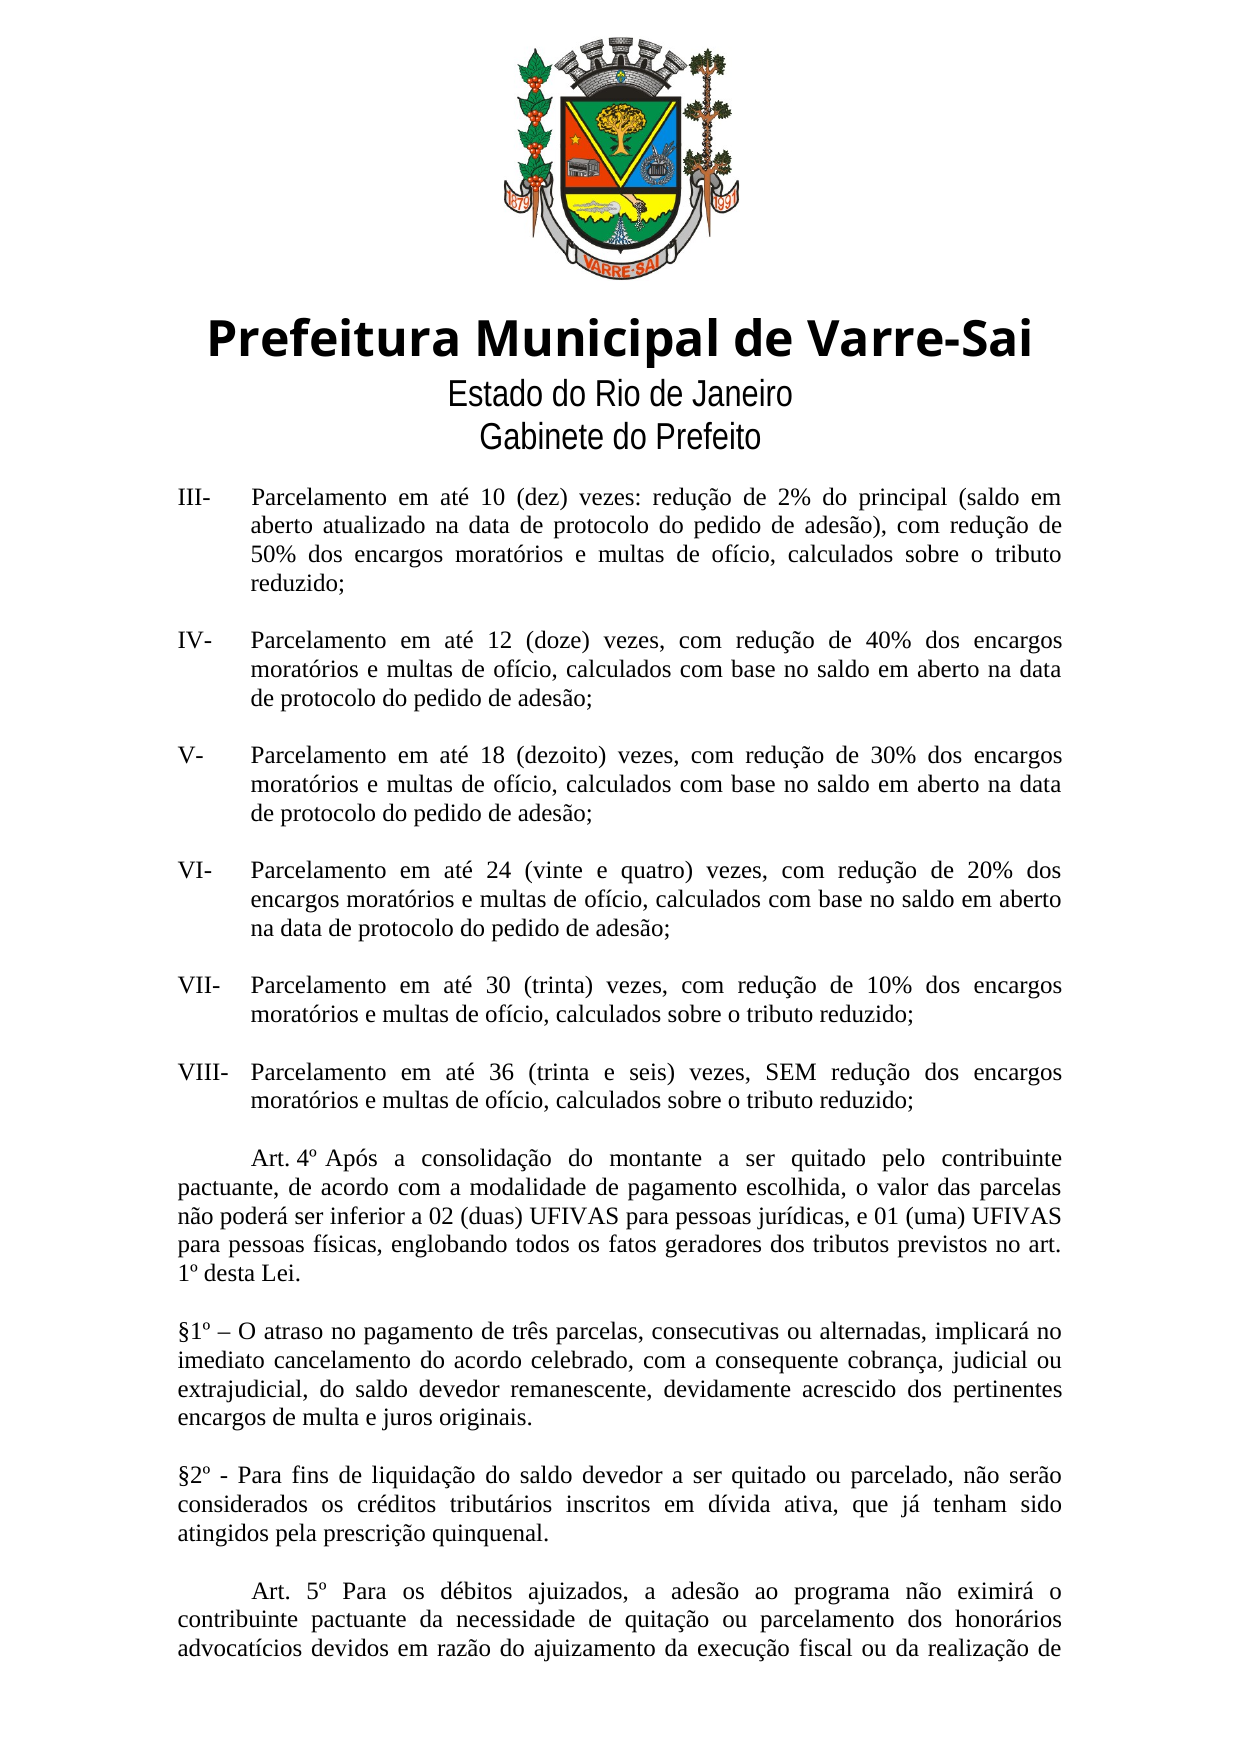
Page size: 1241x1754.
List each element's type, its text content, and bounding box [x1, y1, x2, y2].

text VI- Parcelamento em até 24 (vinte e quatro) vezes, com redução de 20% dos encargos moratórios e multas de ofício, calculados com base no saldo em aberto na data de protocolo do pedido de adesão; [177, 855, 1063, 942]
text V- Parcelamento em até 18 (dezoito) vezes, com redução de 30% dos encargos moratórios e multas de ofício, calculados com base no saldo em aberto na data de protocolo do pedido de adesão; [177, 740, 1063, 827]
text §1º – O atraso no pagamento de três parcelas, consecutivas ou alternadas, implicará no imediato cancelamento do acordo celebrado, com a consequente cobrança, judicial ou extrajudicial, do saldo devedor remanescente, devidamente acrescido dos pertinentes encargos de multa e juros originais. [177, 1316, 1063, 1431]
text VII- Parcelamento em até 30 (trinta) vezes, com redução de 10% dos encargos moratórios e multas de ofício, calculados sobre o tributo reduzido; [177, 970, 1063, 1028]
text Art. 4º Após a consolidação do montante a ser quitado pelo contribuinte pactuante, de acordo com a modalidade de pagamento escolhida, o valor das parcelas não poderá ser inferior a 02 (duas) UFIVAS para pessoas jurídicas, e 01 (uma) UFIVAS para pessoas físicas, englobando todos os fatos geradores dos tributos previstos no art. 1º desta Lei. [177, 1143, 1063, 1287]
text §2º - Para fins de liquidação do saldo devedor a ser quitado ou parcelado, não serão considerados os créditos tributários inscritos em dívida ativa, que já tenham sido atingidos pela prescrição quinquenal. [177, 1460, 1063, 1547]
text III- Parcelamento em até 10 (dez) vezes: redução de 2% do principal (saldo em aberto atualizado na data de protocolo do pedido de adesão), com redução de 50% dos encargos moratórios e multas de ofício, calculados sobre o tributo reduzido; [177, 482, 1063, 597]
picture [503, 36, 740, 281]
text IV- Parcelamento em até 12 (doze) vezes, com redução de 40% dos encargos moratórios e multas de ofício, calculados com base no saldo em aberto na data de protocolo do pedido de adesão; [177, 625, 1063, 712]
text VIII- Parcelamento em até 36 (trinta e seis) vezes, SEM redução dos encargos moratórios e multas de ofício, calculados sobre o tributo reduzido; [177, 1057, 1063, 1114]
